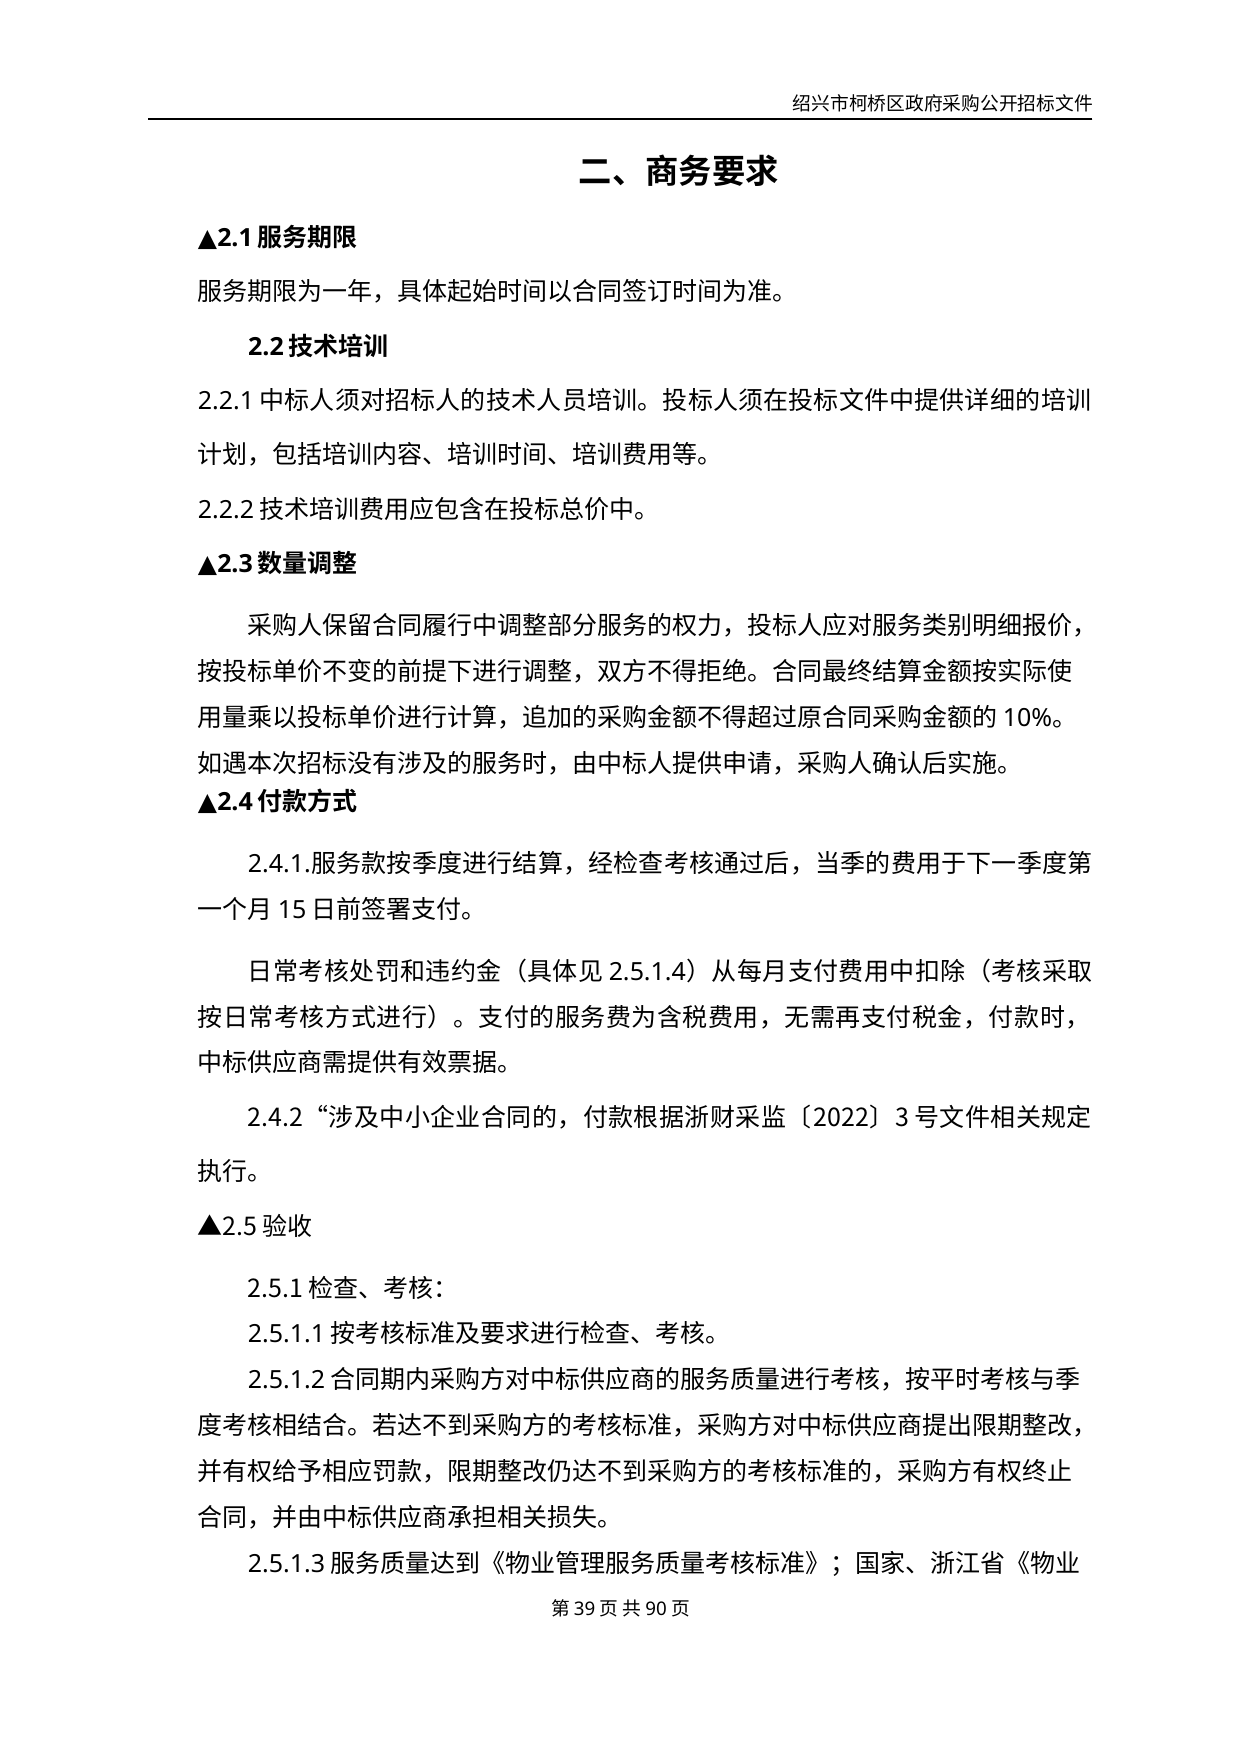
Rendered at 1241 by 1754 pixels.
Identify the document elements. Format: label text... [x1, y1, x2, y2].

text 日常考核处罚和违约金（具体见2.5.1.4）从每月支付费用中扣除（考核采取按日常考核方式进行）。支付的服务费为含税费用，无需再支付税金，付款时，中标供应商需提供有效票据。 [198, 943, 1092, 1081]
text 采购人保留合同履行中调整部分服务的权力，投标人应对服务类别明细报价，按投标单价不变的前提下进行调整，双方不得拒绝。合同最终结算金额按实际使用量乘以投标单价进行计算，追加的采购金额不得超过原合同采购金额的10%。如遇本次招标没有涉及的服务时，由中标人提供申请，采购人确认后实施。 [198, 598, 1092, 781]
text 2.2.1中标人须对招标人的技术人员培训。投标人须在投标文件中提供详细的培训计划，包括培训内容、培训时间、培训费用等。 [198, 380, 1092, 471]
text 2.4.2“涉及中小企业合同的，付款根据浙财采监〔2022〕3号文件相关规定执行。 [198, 1097, 1092, 1188]
text 2.5.1检查、考核： [198, 1260, 1092, 1306]
text 2.5.1.1按考核标准及要求进行检查、考核。 [198, 1306, 1092, 1352]
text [198, 1535, 1092, 1581]
text 2.2.2技术培训费用应包含在投标总价中。 [198, 489, 1092, 525]
text 2.5.1.2合同期内采购方对中标供应商的服务质量进行考核，按平时考核与季度考核相结合。若达不到采购方的考核标准，采购方对中标供应商提出限期整改，并有权给予相应罚款，限期整改仍达不到采购方的考核标准的，采购方有权终止合同，并由中标供应商承担相关损失。 [198, 1352, 1092, 1535]
text ▲2.3数量调整 [198, 543, 1092, 580]
text 服务期限为一年，具体起始时间以合同签订时间为准。 [198, 272, 1092, 308]
text ▲2.5验收 [198, 1206, 1092, 1242]
text 二、商务要求 [198, 145, 1092, 193]
text 2.4.1.服务款按季度进行结算，经检查考核通过后，当季的费用于下一季度第一个月15日前签署支付。 [198, 836, 1092, 927]
text ▲2.4付款方式 [198, 781, 1092, 817]
text 2.2技术培训 [198, 326, 1092, 362]
text ▲2.1服务期限 [198, 217, 1092, 253]
